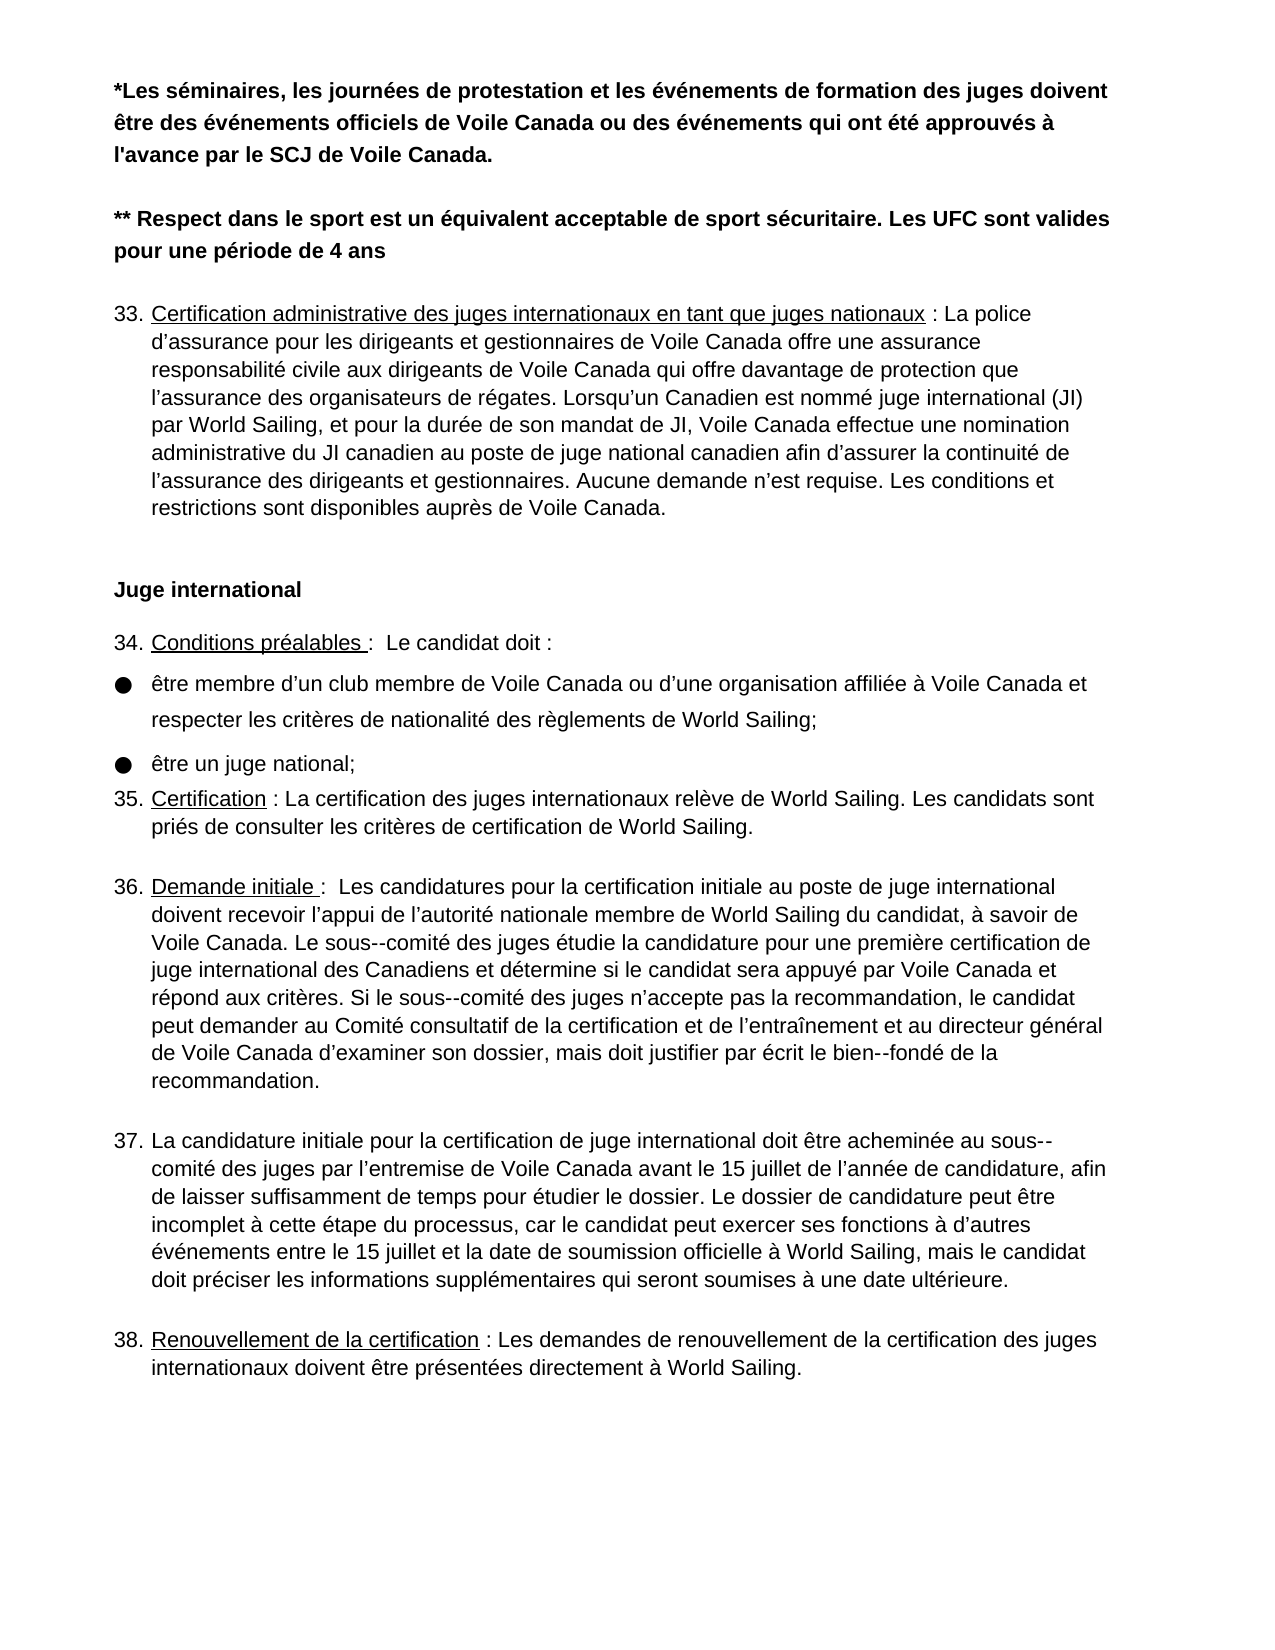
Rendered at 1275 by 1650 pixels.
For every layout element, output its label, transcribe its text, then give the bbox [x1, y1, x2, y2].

text Juge international [113, 577, 1112, 602]
list être membre d’un club membre de Voile Canada ou d’une organisation affiliée à Voile Canada et respecter les critères de nationalité des règlements de World Sailing; [113, 659, 1112, 733]
list Demande initiale : Les candidatures pour la certification initiale au poste de juge international doivent recevoir l’appui de l’autorité nationale membre de World Sailing du candidat, à savoir de Voile Canada. Le sous-­‐comité des juges étudie la candidature pour une première certification de juge international des Canadiens et détermine si le candidat sera appuyé par Voile Canada et répond aux critères. Si le sous-­‐comité des juges n’accepte pas la recommandation, le candidat peut demander au Comité consultatif de la certification et de l’entraînement et au directeur général de Voile Canada d’examiner son dossier, mais doit justifier par écrit le bien-­‐fondé de la recommandation. [113, 874, 1112, 1093]
list La candidature initiale pour la certification de juge international doit être acheminée au sous-­‐comité des juges par l’entremise de Voile Canada avant le 15 juillet de l’année de candidature, afin de laisser suffisamment de temps pour étudier le dossier. Le dossier de candidature peut être incomplet à cette étape du processus, car le candidat peut exercer ses fonctions à d’autres événements entre le 15 juillet et la date de soumission officielle à World Sailing, mais le candidat doit préciser les informations supplémentaires qui seront soumises à une date ultérieure. [113, 1128, 1112, 1292]
text *Les séminaires, les journées de protestation et les événements de formation des juges doivent être des événements officiels de Voile Canada ou des événements qui ont été approuvés à l'avance par le SCJ de Voile Canada. [113, 78, 1112, 167]
list Renouvellement de la certification : Les demandes de renouvellement de la certification des juges internationaux doivent être présentées directement à World Sailing. [113, 1327, 1112, 1380]
list Certification : La certification des juges internationaux relève de World Sailing. Les candidats sont priés de consulter les critères de certification de World Sailing. [113, 786, 1112, 839]
list Certification administrative des juges internationaux en tant que juges nationaux : La police d’assurance pour les dirigeants et gestionnaires de Voile Canada offre une assurance responsabilité civile aux dirigeants de Voile Canada qui offre davantage de protection que l’assurance des organisateurs de régates. Lorsqu’un Canadien est nommé juge international (JI) par World Sailing, et pour la durée de son mandat de JI, Voile Canada effectue une nomination administrative du JI canadien au poste de juge national canadien afin d’assurer la continuité de l’assurance des dirigeants et gestionnaires. Aucune demande n’est requise. Les conditions et restrictions sont disponibles auprès de Voile Canada. [113, 301, 1112, 520]
list Conditions préalables : Le candidat doit : [113, 630, 1112, 655]
text ** Respect dans le sport est un équivalent acceptable de sport sécuritaire. Les UFC sont valides pour une période de 4 ans [113, 206, 1112, 263]
list être un juge national; [113, 738, 1112, 783]
